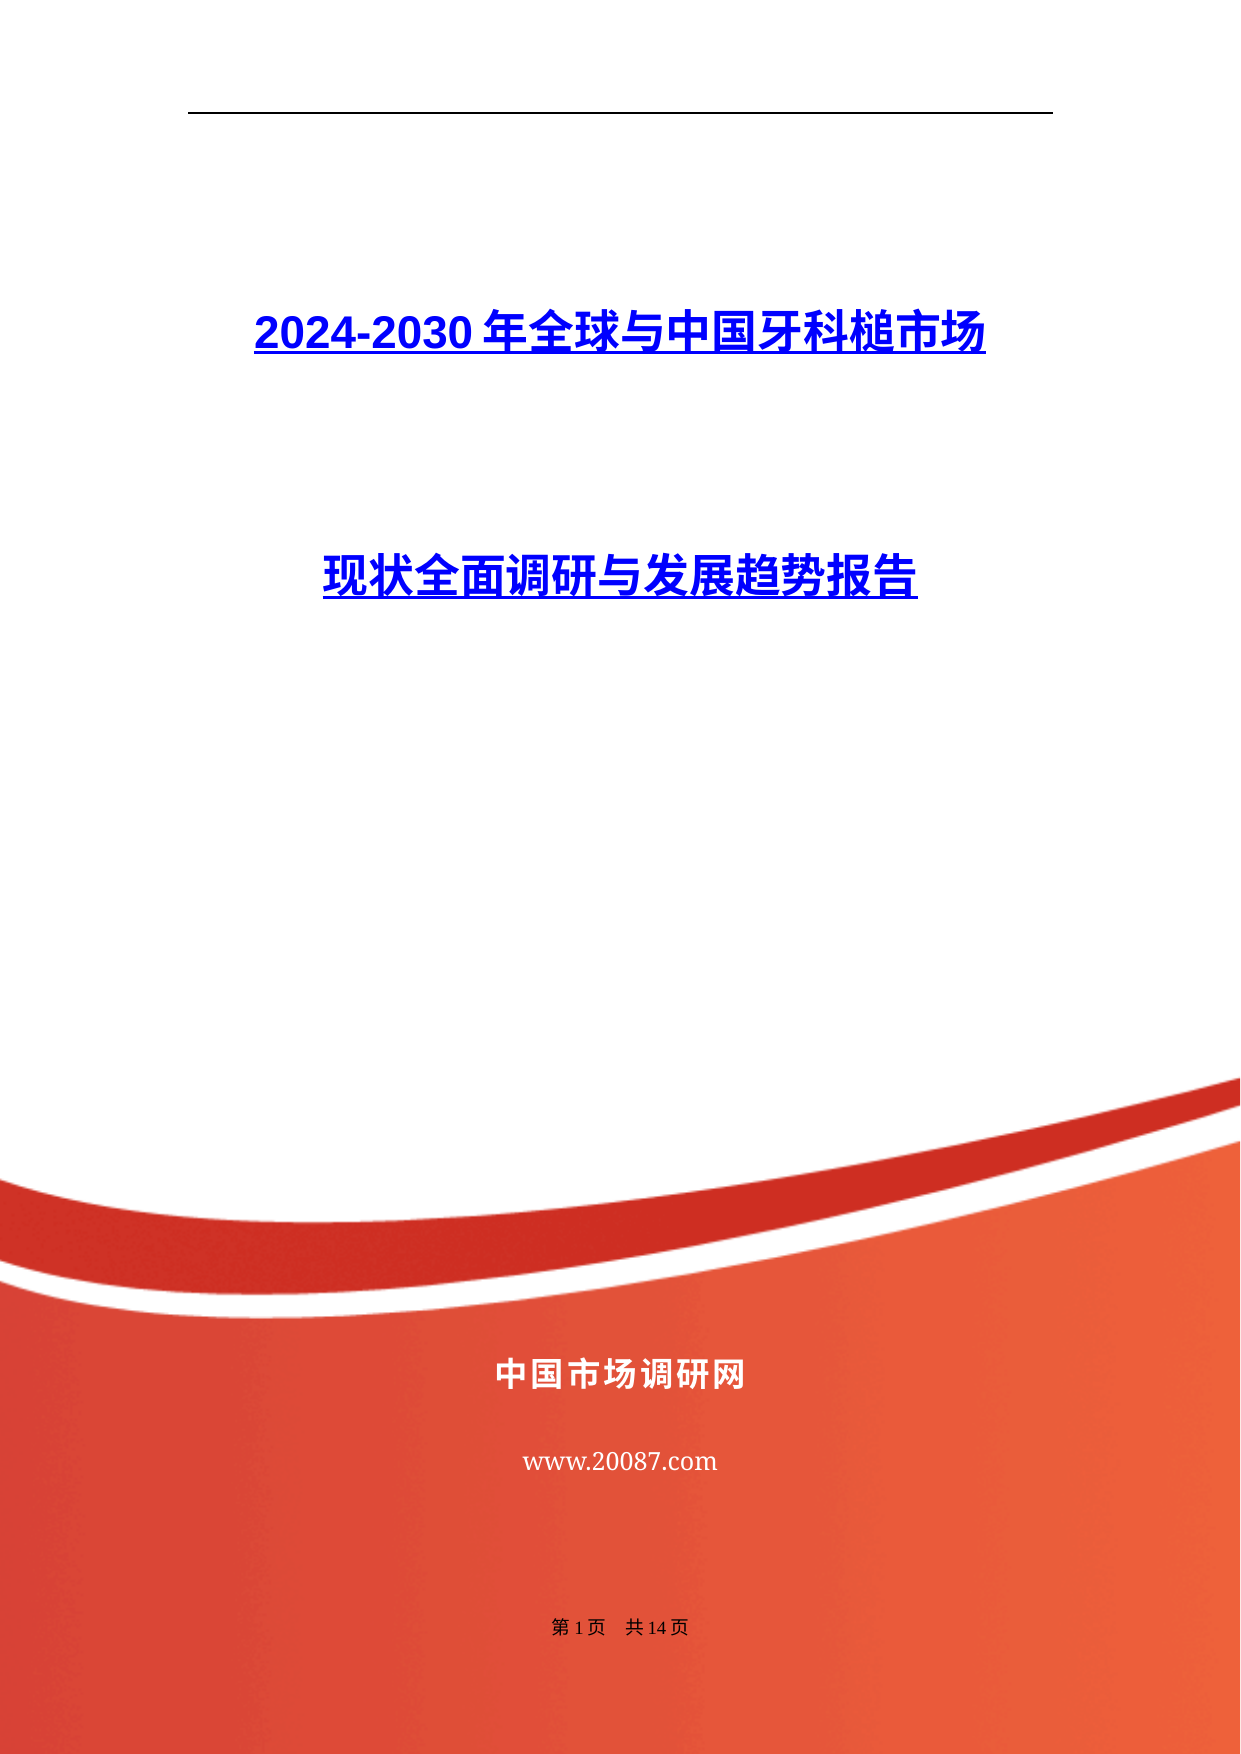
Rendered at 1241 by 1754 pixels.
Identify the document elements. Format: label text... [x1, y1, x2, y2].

text www.20087.com [187, 1428, 1053, 1493]
table_header 2024-2030年全球与中国牙科槌市场现状全面调研与发展趋势报告 [188, 207, 1053, 773]
subtitle 中国市场调研网 [187, 1339, 1053, 1404]
picture [0, 1006, 1241, 1754]
